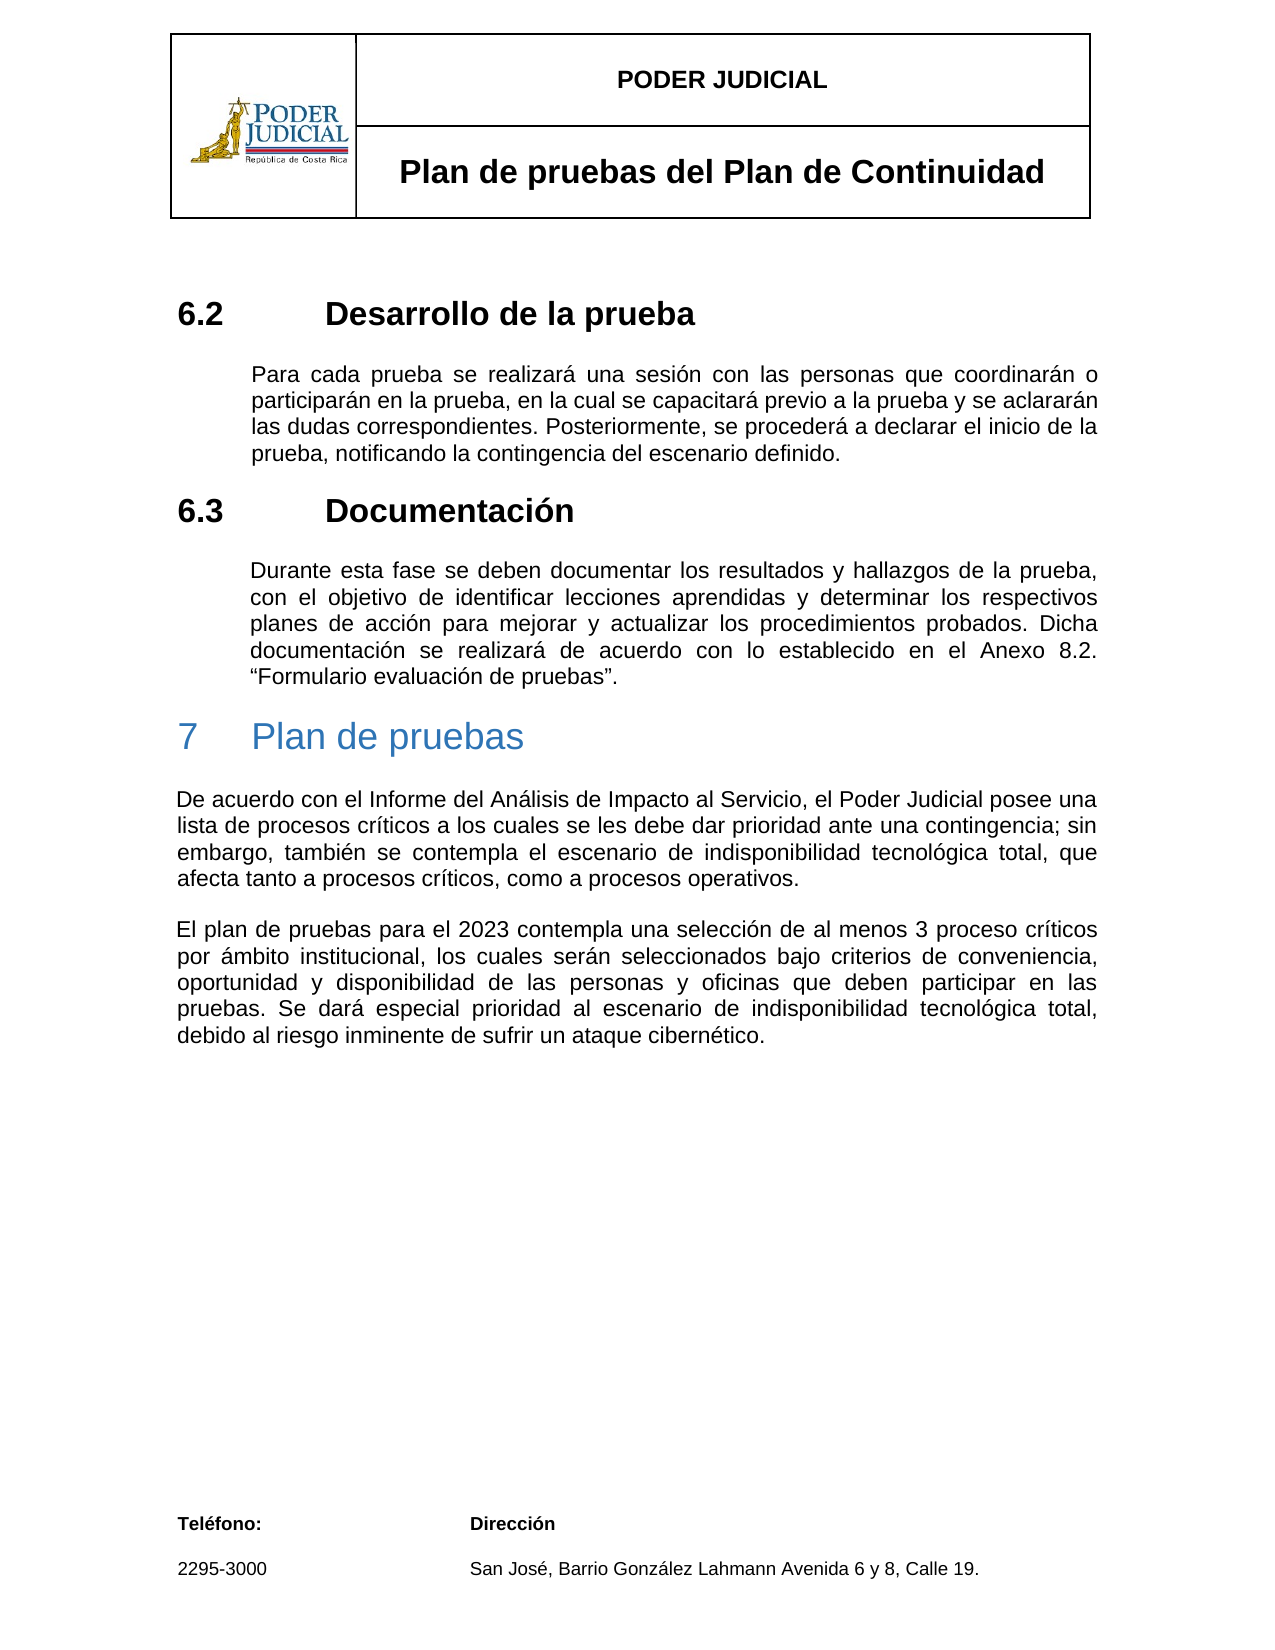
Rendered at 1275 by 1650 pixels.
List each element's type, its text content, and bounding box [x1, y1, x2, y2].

text De acuerdo con el Informe del Análisis de Impacto al Servicio, el Poder Judicial posee una lista de procesos críticos a los cuales se les debe dar prioridad ante una contingencia; sin embargo, también se contempla el escenario de indisponibilidad tecnológica total, que afecta tanto a procesos críticos, como a procesos operativos. [176, 786, 1098, 891]
text El plan de pruebas para el 2023 contempla una selección de al menos 3 proceso críticos por ámbito institucional, los cuales serán seleccionados bajo criterios de conveniencia, oportunidad y disponibilidad de las personas y oficinas que deben participar en las pruebas. Se dará especial prioridad al escenario de indisponibilidad tecnológica total, debido al riesgo inminente de sufrir un ataque cibernético. [176, 916, 1098, 1048]
text Para cada prueba se realizará una sesión con las personas que coordinarán o participarán en la prueba, en la cual se capacitará previo a la prueba y se aclararán las dudas correspondientes. Posteriormente, se procederá a declarar el inicio de la prueba, notificando la contingencia del escenario definido. [251, 361, 1098, 466]
subtitle Desarrollo de la prueba [177, 294, 1092, 333]
picture [182, 43, 356, 217]
subtitle Plan de pruebas [177, 714, 1092, 757]
text Durante esta fase se deben documentar los resultados y hallazgos de la prueba, con el objetivo de identificar lecciones aprendidas y determinar los respectivos planes de acción para mejorar y actualizar los procedimientos probados. Dicha documentación se realizará de acuerdo con lo establecido en el Anexo 8.2. “Formulario evaluación de pruebas”. [250, 557, 1098, 689]
subtitle Documentación [177, 491, 1092, 529]
